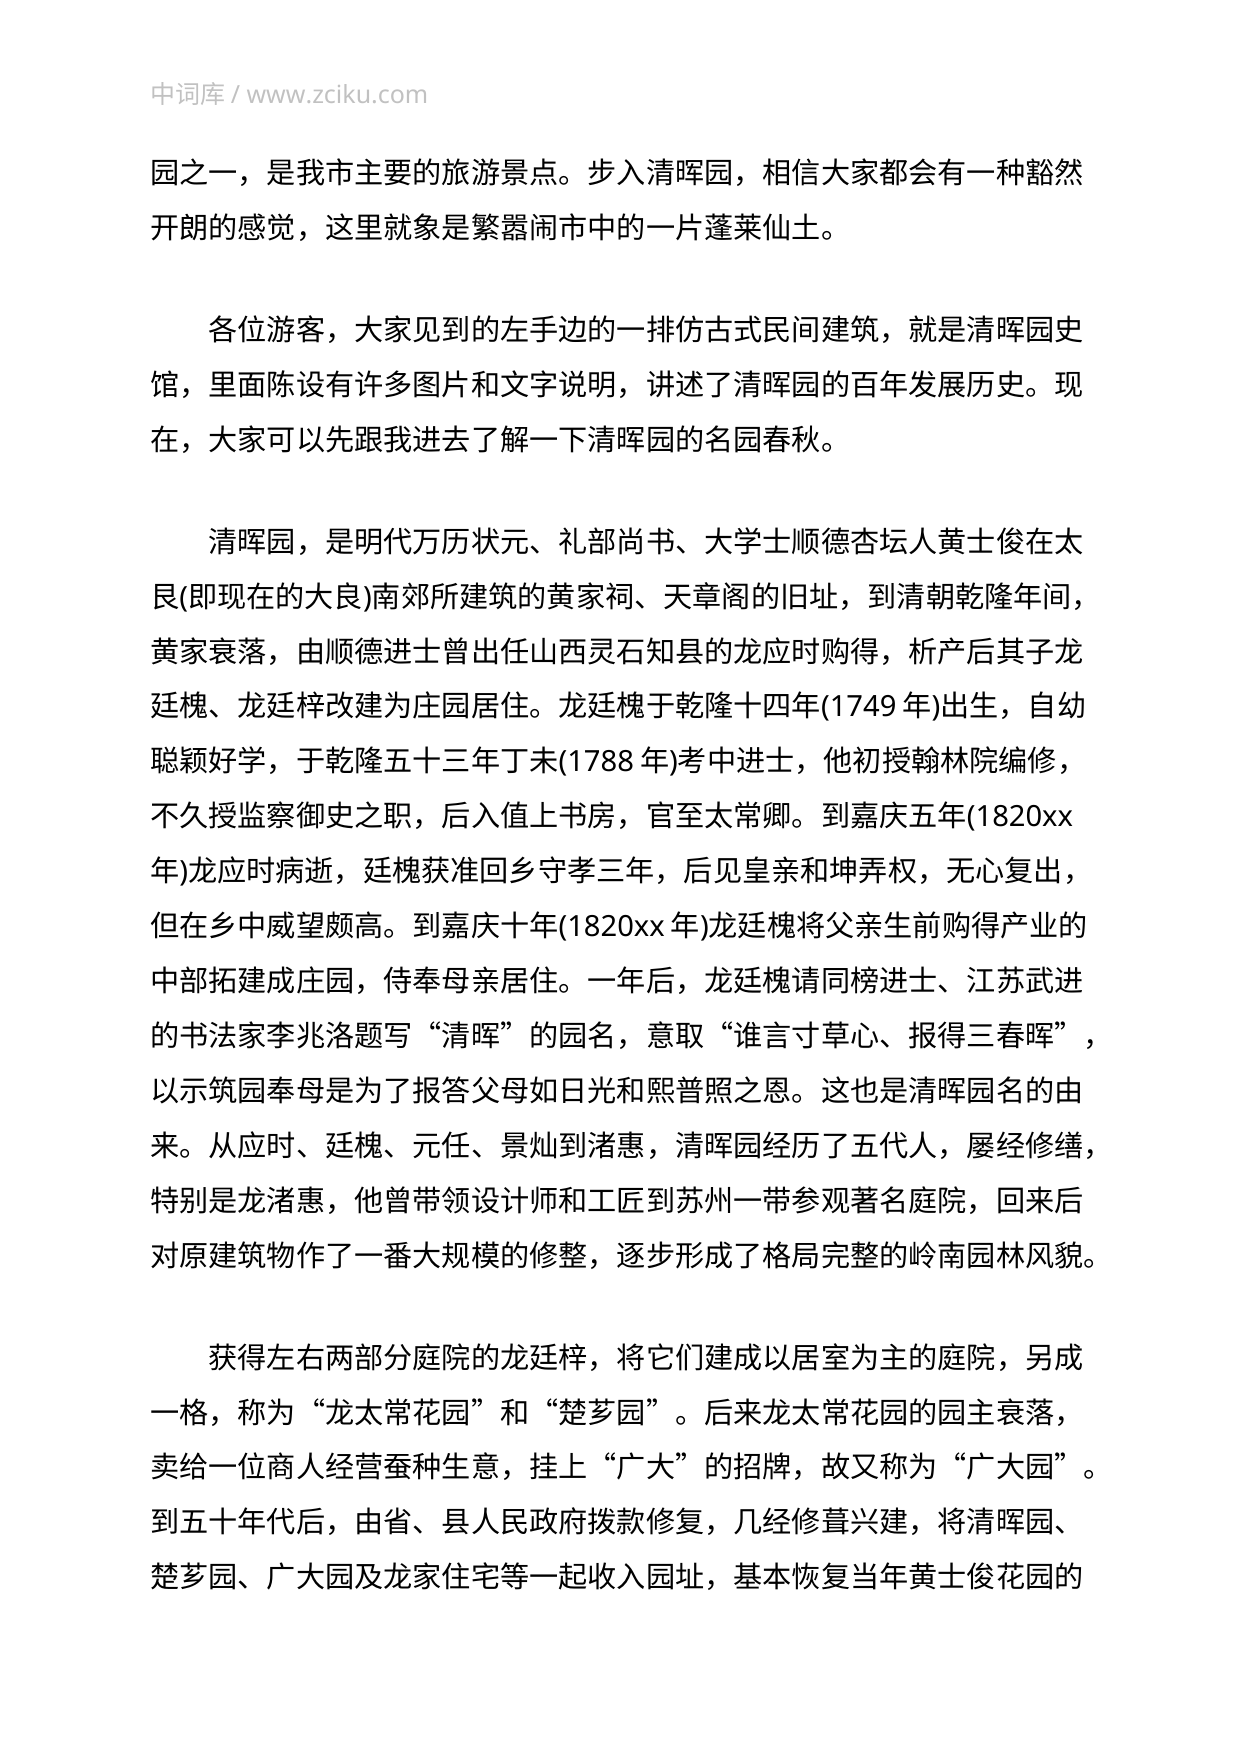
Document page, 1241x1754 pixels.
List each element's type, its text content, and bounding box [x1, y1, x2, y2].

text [150, 1334, 1090, 1596]
text 清晖园，是明代万历状元、礼部尚书、大学士顺德杏坛人黄士俊在太艮(即现在的大良)南郊所建筑的黄家祠、天章阁的旧址，到清朝乾隆年间，黄家衰落，由顺德进士曾出任山西灵石知县的龙应时购得，析产后其子龙廷槐、龙廷梓改建为庄园居住。龙廷槐于乾隆十四年(1749年)出生，自幼聪颖好学，于乾隆五十三年丁未(1788年)考中进士，他初授翰林院编修，不久授监察御史之职，后入值上书房，官至太常卿。到嘉庆五年(1820xx年)龙应时病逝，廷槐获准回乡守孝三年，后见皇亲和坤弄权，无心复出，但在乡中威望颇高。到嘉庆十年(1820xx年)龙廷槐将父亲生前购得产业的中部拓建成庄园，侍奉母亲居住。一年后，龙廷槐请同榜进士、江苏武进的书法家李兆洛题写“清晖”的园名，意取“谁言寸草心、报得三春晖”，以示筑园奉母是为了报答父母如日光和熙普照之恩。这也是清晖园名的由来。从应时、廷槐、元任、景灿到渚惠，清晖园经历了五代人，屡经修缮，特别是龙渚惠，他曾带领设计师和工匠到苏州一带参观著名庭院，回来后对原建筑物作了一番大规模的修整，逐步形成了格局完整的岭南园林风貌。 [150, 518, 1090, 1275]
text 各位游客，大家见到的左手边的一排仿古式民间建筑，就是清晖园史馆，里面陈设有许多图片和文字说明，讲述了清晖园的百年发展历史。现在，大家可以先跟我进去了解一下清晖园的名园春秋。 [150, 307, 1090, 459]
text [150, 150, 1090, 247]
